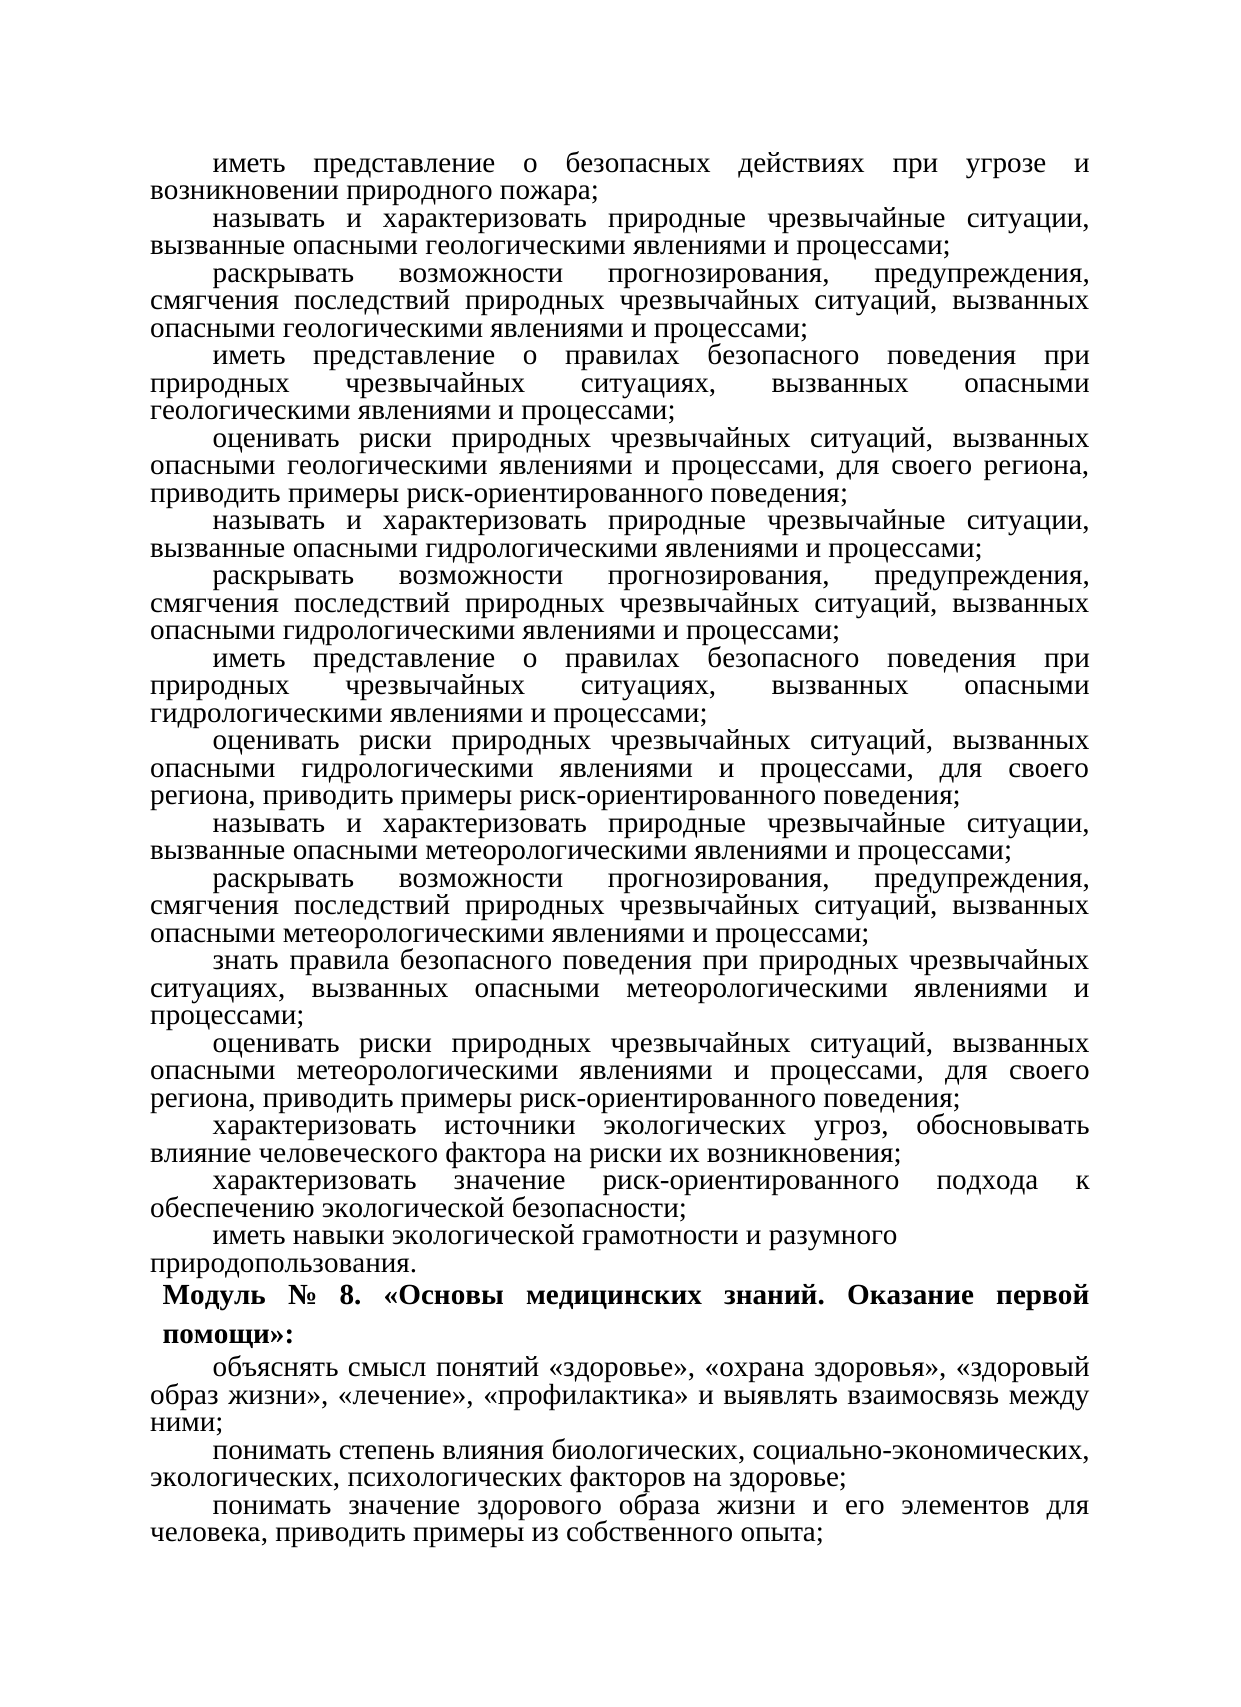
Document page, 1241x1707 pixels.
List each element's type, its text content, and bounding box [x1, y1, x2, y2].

text раскрывать возможности прогнозирования, предупреждения, смягчения последствий природных чрезвычайных ситуаций, вызванных опасными геологическими явлениями и процессами; [150, 260, 1090, 342]
text понимать степень влияния биологических, социально-экономических, экологических, психологических факторов на здоровье; [150, 1437, 1090, 1492]
text раскрывать возможности прогнозирования, предупреждения, смягчения последствий природных чрезвычайных ситуаций, вызванных опасными метеорологическими явлениями и процессами; [150, 865, 1090, 947]
text раскрывать возможности прогнозирования, предупреждения, смягчения последствий природных чрезвычайных ситуаций, вызванных опасными гидрологическими явлениями и процессами; [150, 562, 1090, 645]
text характеризовать источники экологических угроз, обосновывать влияние человеческого фактора на риски их возникновения; [150, 1112, 1090, 1167]
text характеризовать значение риск-ориентированного подхода к обеспечению экологической безопасности; [150, 1167, 1090, 1222]
text объяснять смысл понятий «здоровье», «охрана здоровья», «здоровый образ жизни», «лечение», «профилактика» и выявлять взаимосвязь между ними; [150, 1354, 1090, 1437]
text называть и характеризовать природные чрезвычайные ситуации, вызванные опасными гидрологическими явлениями и процессами; [150, 507, 1090, 562]
text Модуль № 8. «Основы медицинских знаний. Оказание первой помощи»: [162, 1277, 1090, 1349]
text оценивать риски природных чрезвычайных ситуаций, вызванных опасными гидрологическими явлениями и процессами, для своего региона, приводить примеры риск-ориентированного поведения; [150, 727, 1090, 810]
text иметь навыки экологической грамотности и разумного природопользования. [150, 1222, 1090, 1277]
text оценивать риски природных чрезвычайных ситуаций, вызванных опасными геологическими явлениями и процессами, для своего региона, приводить примеры риск-ориентированного поведения; [150, 425, 1090, 507]
text иметь представление о безопасных действиях при угрозе и возникновении природного пожара; [150, 150, 1090, 205]
text оценивать риски природных чрезвычайных ситуаций, вызванных опасными метеорологическими явлениями и процессами, для своего региона, приводить примеры риск-ориентированного поведения; [150, 1030, 1090, 1112]
text иметь представление о правилах безопасного поведения при природных чрезвычайных ситуациях, вызванных опасными геологическими явлениями и процессами; [150, 342, 1090, 425]
text называть и характеризовать природные чрезвычайные ситуации, вызванные опасными геологическими явлениями и процессами; [150, 205, 1090, 260]
text иметь представление о правилах безопасного поведения при природных чрезвычайных ситуациях, вызванных опасными гидрологическими явлениями и процессами; [150, 645, 1090, 727]
text называть и характеризовать природные чрезвычайные ситуации, вызванные опасными метеорологическими явлениями и процессами; [150, 810, 1090, 865]
text понимать значение здорового образа жизни и его элементов для человека, приводить примеры из собственного опыта; [150, 1492, 1090, 1547]
text знать правила безопасного поведения при природных чрезвычайных ситуациях, вызванных опасными метеорологическими явлениями и процессами; [150, 947, 1090, 1030]
